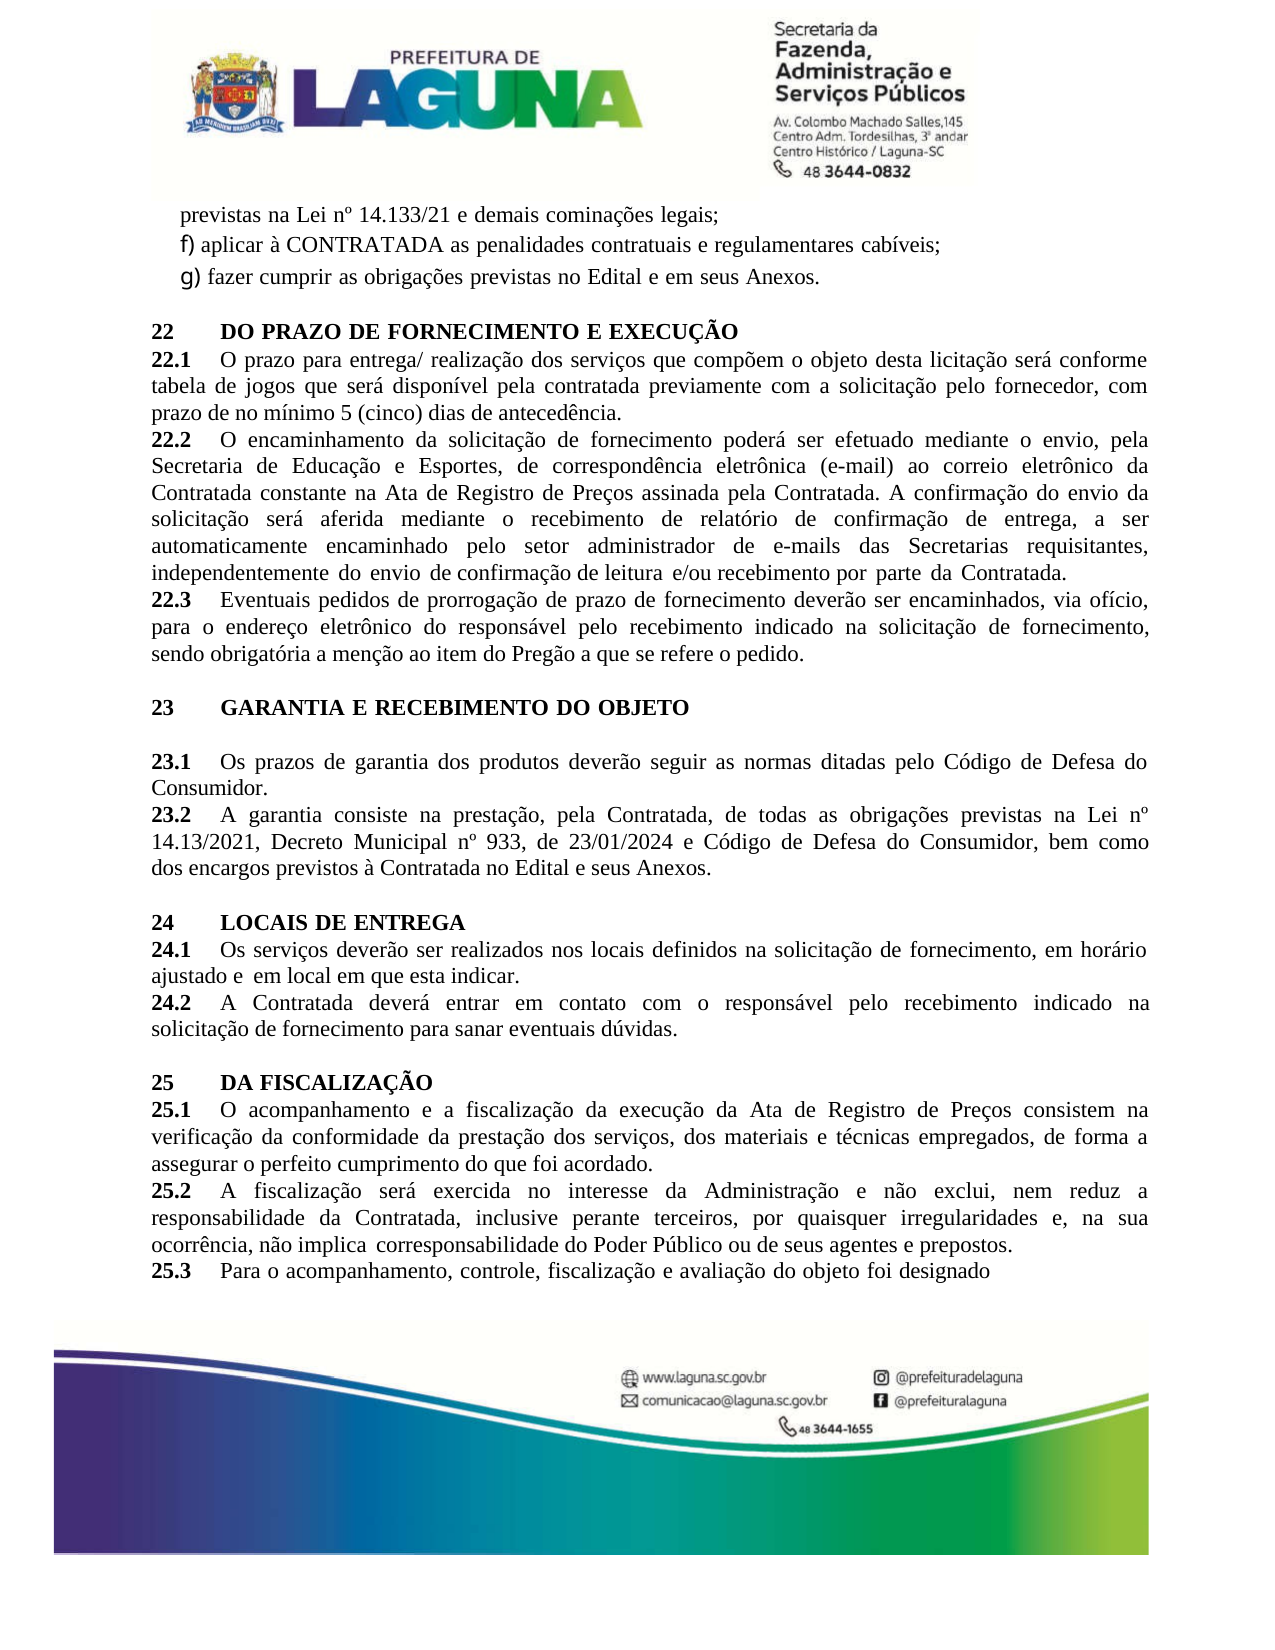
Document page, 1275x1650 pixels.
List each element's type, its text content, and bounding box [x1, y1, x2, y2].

subtitle GARANTIA E RECEBIMENTO DO OBJETO [151, 694, 1162, 720]
picture [53, 1320, 1149, 1555]
list fazer cumprir as obrigações previstas no Edital e em seus Anexos. [180, 260, 1162, 291]
subtitle LOCAIS DE ENTREGA [151, 908, 1162, 935]
subtitle DA FISCALIZAÇÃO [151, 1069, 1162, 1096]
list O acompanhamento e a fiscalização da execução da Ata de Registro de Preços consistem na verificação da conformidade da prestação dos serviços, dos materiais e técnicas empregados, de forma a assegurar o perfeito cumprimento do que foi acordado. [151, 1096, 1150, 1177]
text previstas na Lei nº 14.133/21 e demais cominações legais; [180, 201, 1162, 227]
list Os serviços deverão ser realizados nos locais definidos na solicitação de fornecimento, em horário ajustado e em local em que esta indicar. [151, 936, 1149, 988]
list A Contratada deverá entrar em contato com o responsável pelo recebimento indicado na solicitação de fornecimento para sanar eventuais dúvidas. [151, 989, 1150, 1042]
list Eventuais pedidos de prorrogação de prazo de fornecimento deverão ser encaminhados, via ofício, para o endereço eletrônico do responsável pelo recebimento indicado na solicitação de fornecimento, sendo obrigatória a menção ao item do Pregão a que se refere o pedido. [151, 586, 1150, 666]
subtitle DO PRAZO DE FORNECIMENTO E EXECUÇÃO [151, 318, 1162, 345]
list aplicar à CONTRATADA as penalidades contratuais e regulamentares cabíveis; [180, 228, 1162, 259]
list O encaminhamento da solicitação de fornecimento poderá ser efetuado mediante o envio, pela Secretaria de Educação e Esportes, de correspondência eletrônica (e-mail) ao correio eletrônico da Contratada constante na Ata de Registro de Preços assinada pela Contratada. A confirmação do envio da solicitação será aferida mediante o recebimento de relatório de confirmação de entrega, a ser automaticamente encaminhado pelo setor administrador de e-mails das Secretarias requisitantes, independentemente do envio de confirmação de leitura e/ou recebimento por parte da Contratada. [151, 426, 1150, 585]
list O prazo para entrega/ realização dos serviços que compõem o objeto desta licitação será conforme tabela de jogos que será disponível pela contratada previamente com a solicitação pelo fornecedor, com prazo de no mínimo 5 (cinco) dias de antecedência. [151, 346, 1150, 425]
list Para o acompanhamento, controle, fiscalização e avaliação do objeto foi designado [151, 1257, 1162, 1284]
list A garantia consiste na prestação, pela Contratada, de todas as obrigações previstas na Lei nº 14.13/2021, Decreto Municipal nº 933, de 23/01/2024 e Código de Defesa do Consumidor, bem como dos encargos previstos à Contratada no Edital e seus Anexos. [151, 801, 1150, 881]
list A fiscalização será exercida no interesse da Administração e não exclui, nem reduz a responsabilidade da Contratada, inclusive perante terceiros, por quaisquer irregularidades e, na sua ocorrência, não implica corresponsabilidade do Poder Público ou de seus agentes e prepostos. [151, 1178, 1150, 1257]
list Os prazos de garantia dos produtos deverão seguir as normas ditadas pelo Código de Defesa do Consumidor. [151, 748, 1149, 801]
picture [151, 9, 980, 201]
